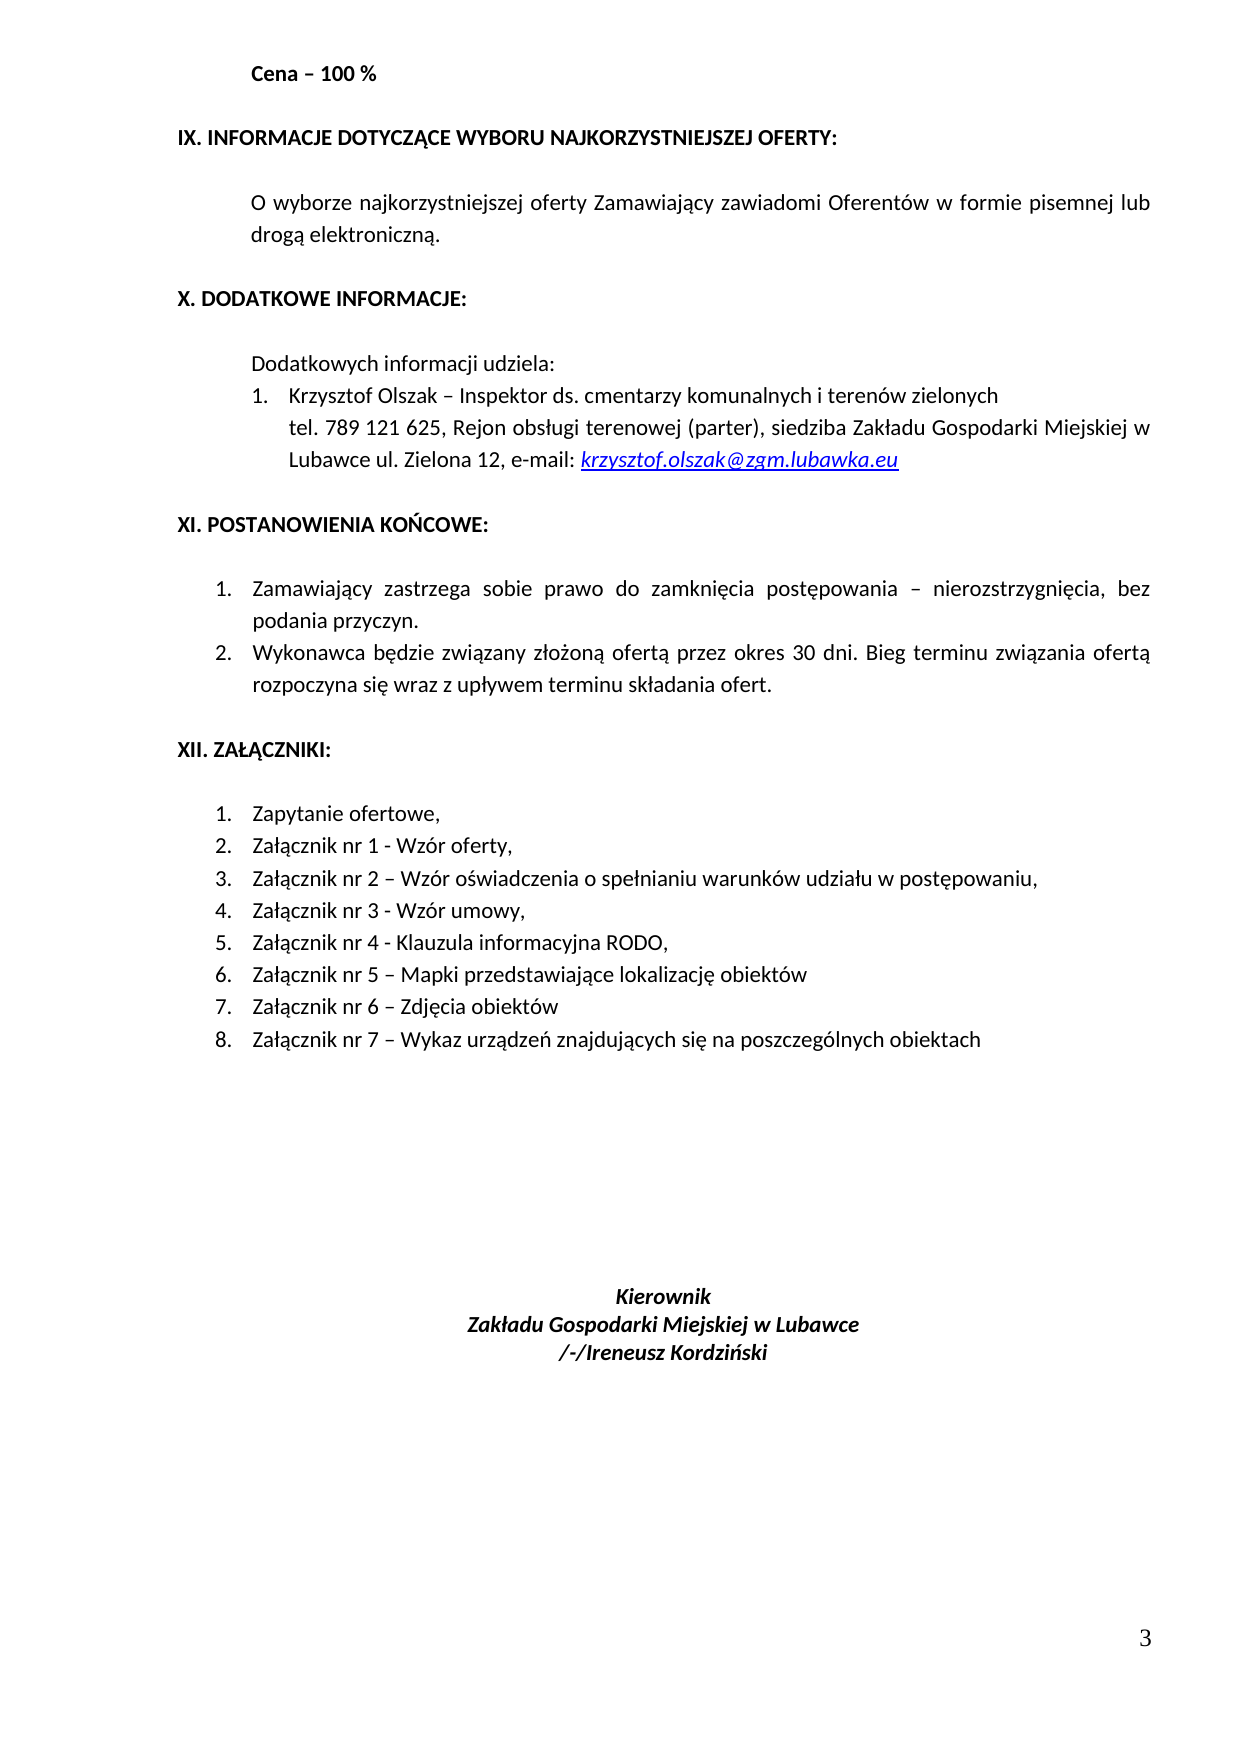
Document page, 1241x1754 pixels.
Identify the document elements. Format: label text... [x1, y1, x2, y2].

list Krzysztof Olszak – Inspektor ds. cmentarzy komunalnych i terenów zielonych [251, 381, 1152, 409]
list Załącznik nr 6 – Zdjęcia obiektów [215, 992, 1152, 1021]
text XII. ZAŁĄCZNIKI: [177, 735, 1152, 763]
list Załącznik nr 1 - Wzór oferty, [215, 832, 1152, 859]
text Cena – 100 % [251, 59, 1152, 87]
text X. DODATKOWE INFORMACJE: [177, 284, 1152, 312]
list Załącznik nr 2 – Wzór oświadczenia o spełnianiu warunków udziału w postępowaniu, [215, 864, 1152, 892]
text tel. 789 121 625, Rejon obsługi terenowej (parter), siedziba Zakładu Gospodarki Miejskiej w Lubawce ul. Zielona 12, e-mail: krzysztof.olszak@zgm.lubawka.eu [288, 413, 1152, 473]
text Zakładu Gospodarki Miejskiej w Lubawce [177, 1310, 1152, 1338]
text Kierownik [177, 1282, 1152, 1310]
list Załącznik nr 4 - Klauzula informacyjna RODO, [215, 928, 1152, 956]
text O wyborze najkorzystniejszej oferty Zamawiający zawiadomi Oferentów w formie pisemnej lub drogą elektroniczną. [251, 188, 1152, 248]
text /-/Ireneusz Kordziński [177, 1338, 1152, 1366]
text Dodatkowych informacji udziela: [177, 349, 1152, 377]
list Wykonawca będzie związany złożoną ofertą przez okres 30 dni. Bieg terminu związania ofertą rozpoczyna się wraz z upływem terminu składania ofert. [215, 638, 1152, 699]
list Załącznik nr 7 – Wykaz urządzeń znajdujących się na poszczególnych obiektach [215, 1025, 1152, 1053]
list Załącznik nr 3 - Wzór umowy, [215, 896, 1152, 924]
list Załącznik nr 5 – Mapki przedstawiające lokalizację obiektów [215, 960, 1152, 988]
list Zapytanie ofertowe, [215, 799, 1152, 827]
text IX. INFORMACJE DOTYCZĄCE WYBORU NAJKORZYSTNIEJSZEJ OFERTY: [177, 123, 1152, 151]
list Zamawiający zastrzega sobie prawo do zamknięcia postępowania – nierozstrzygnięcia, bez podania przyczyn. [215, 574, 1152, 634]
text XI. POSTANOWIENIA KOŃCOWE: [177, 510, 1152, 538]
